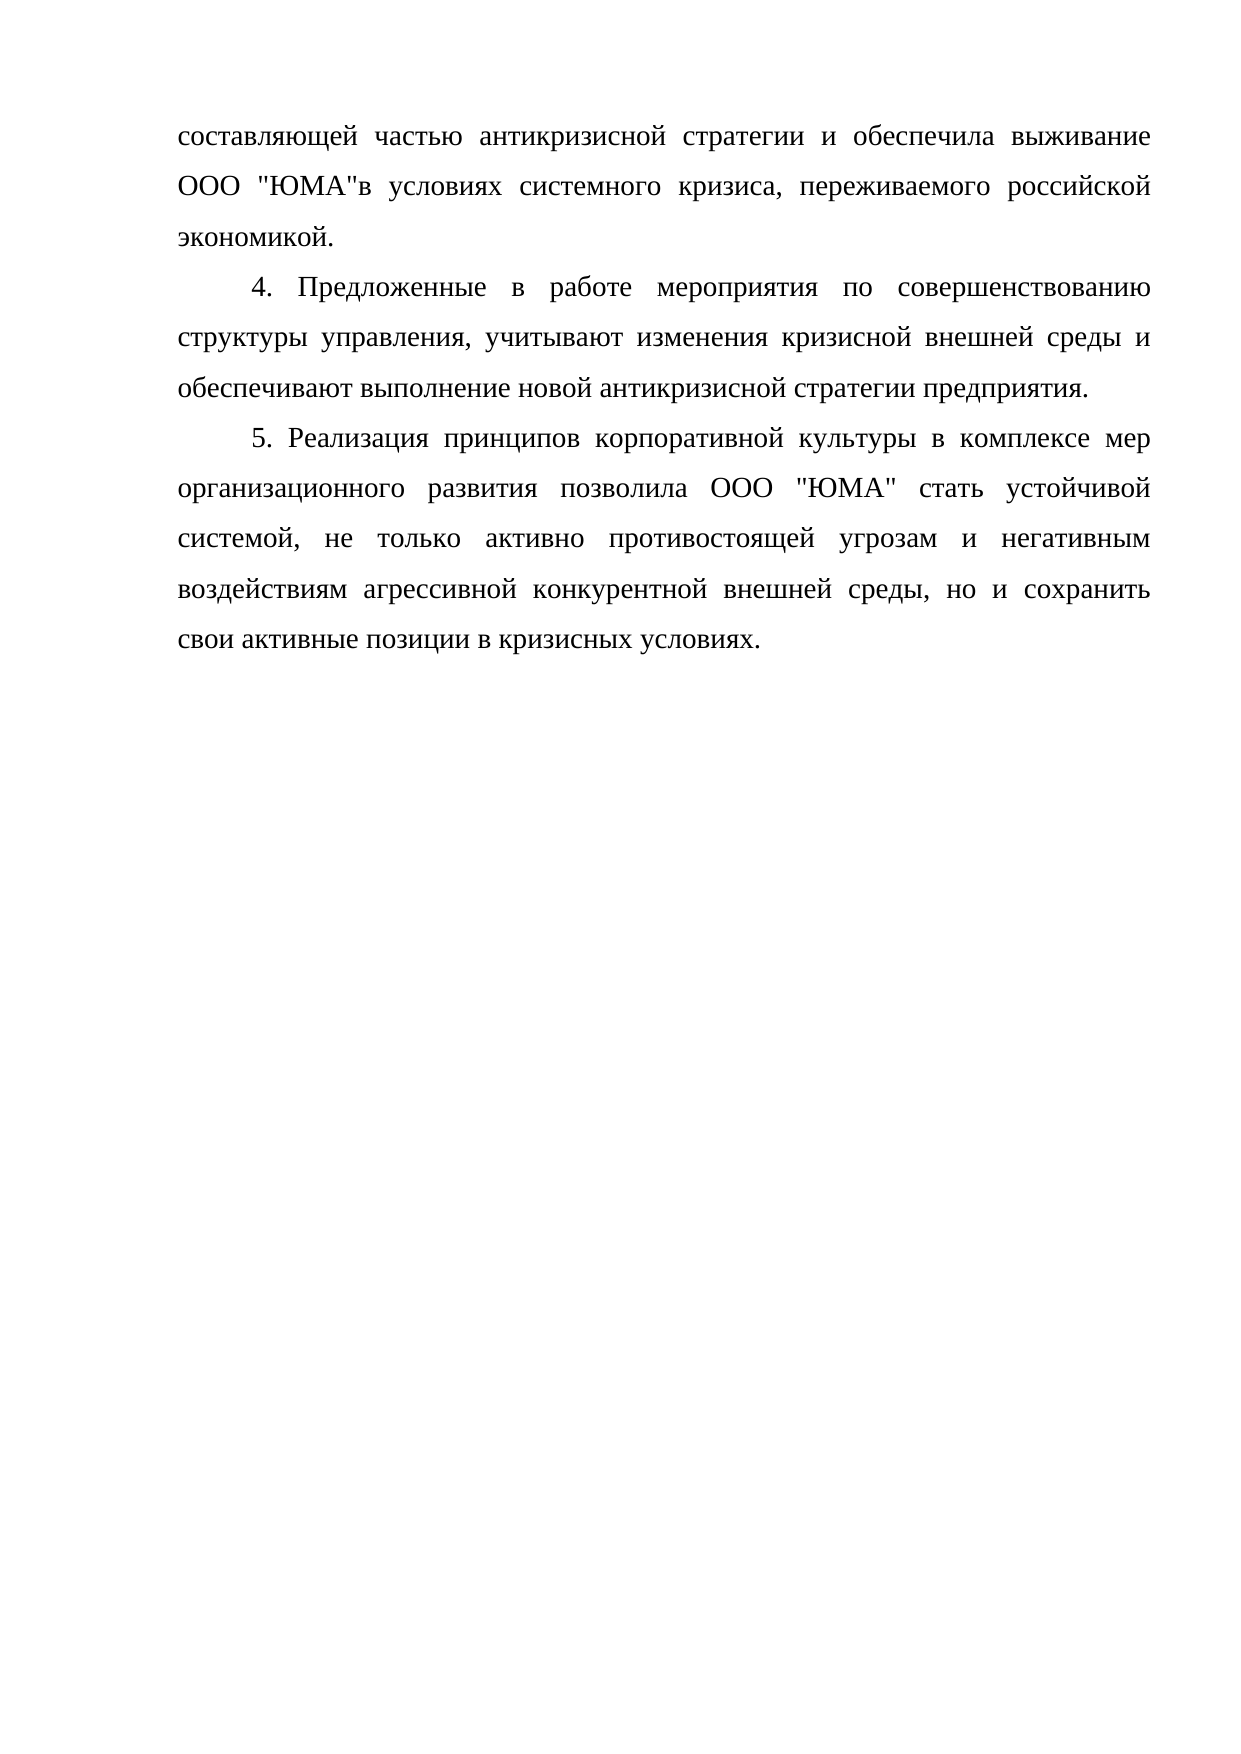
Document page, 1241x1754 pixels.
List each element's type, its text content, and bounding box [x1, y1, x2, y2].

text 4. Предложенные в работе мероприятия по совершенствованию структуры управления, учитывают изменения кризисной внешней среды и обеспечивают выполнение новой антикризисной стратегии предприятия. [177, 269, 1152, 403]
text 5. Реализация принципов корпоративной культуры в комплексе мер организационного развития позволила ООО "ЮМА" стать устойчивой системой, не только активно противостоящей угрозам и негативным воздействиям агрессивной конкурентной внешней среды, но и сохранить свои активные позиции в кризисных условиях. [177, 420, 1152, 655]
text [177, 118, 1152, 252]
